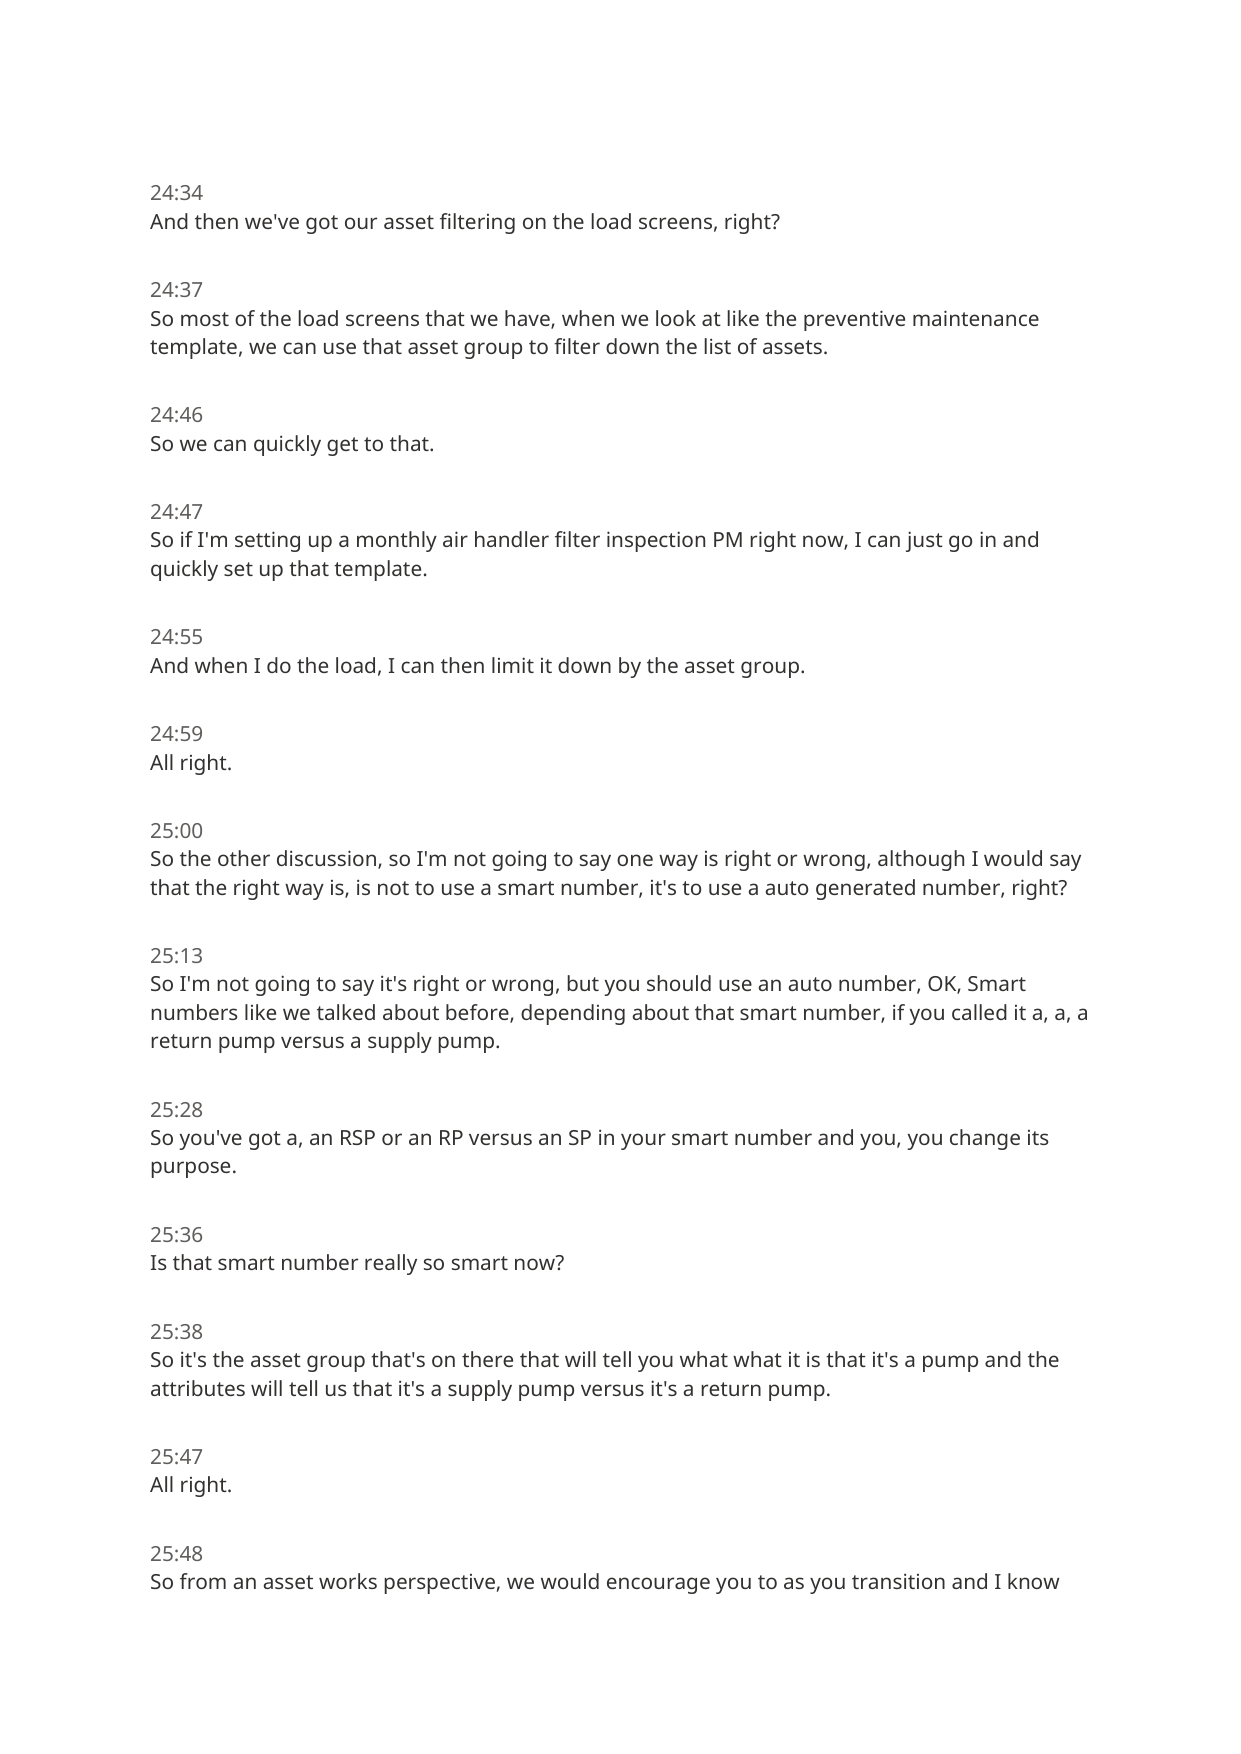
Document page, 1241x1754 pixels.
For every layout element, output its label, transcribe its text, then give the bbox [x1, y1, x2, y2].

text 25:38 So it's the asset group that's on there that will tell you what what it is that it's a pump and the attributes will tell us that it's a supply pump versus it's a return pump. [150, 1288, 1090, 1402]
text 25:36 Is that smart number really so smart now? [150, 1192, 1090, 1277]
text 24:34 And then we've got our asset filtering on the load screens, right? [150, 150, 1090, 235]
text 25:28 So you've got a, an RSP or an RP versus an SP in your smart number and you, you change its purpose. [150, 1066, 1090, 1180]
text 24:59 All right. [150, 691, 1090, 776]
text 24:46 So we can quickly get to that. [150, 372, 1090, 457]
text 25:13 So I'm not going to say it's right or wrong, but you should use an auto number, OK, Smart numbers like we talked about before, depending about that smart number, if you called it a, a, a return pump versus a supply pump. [150, 913, 1090, 1055]
text 25:00 So the other discussion, so I'm not going to say one way is right or wrong, although I would say that the right way is, is not to use a smart number, it's to use a auto generated number, right? [150, 787, 1090, 901]
text 25:47 All right. [150, 1413, 1090, 1499]
text 24:47 So if I'm setting up a monthly air handler filter inspection PM right now, I can just go in and quickly set up that template. [150, 469, 1090, 582]
text 24:55 And when I do the load, I can then limit it down by the asset group. [150, 594, 1090, 679]
text 24:37 So most of the load screens that we have, when we look at like the preventive maintenance template, we can use that asset group to filter down the list of assets. [150, 247, 1090, 361]
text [150, 1510, 1090, 1596]
